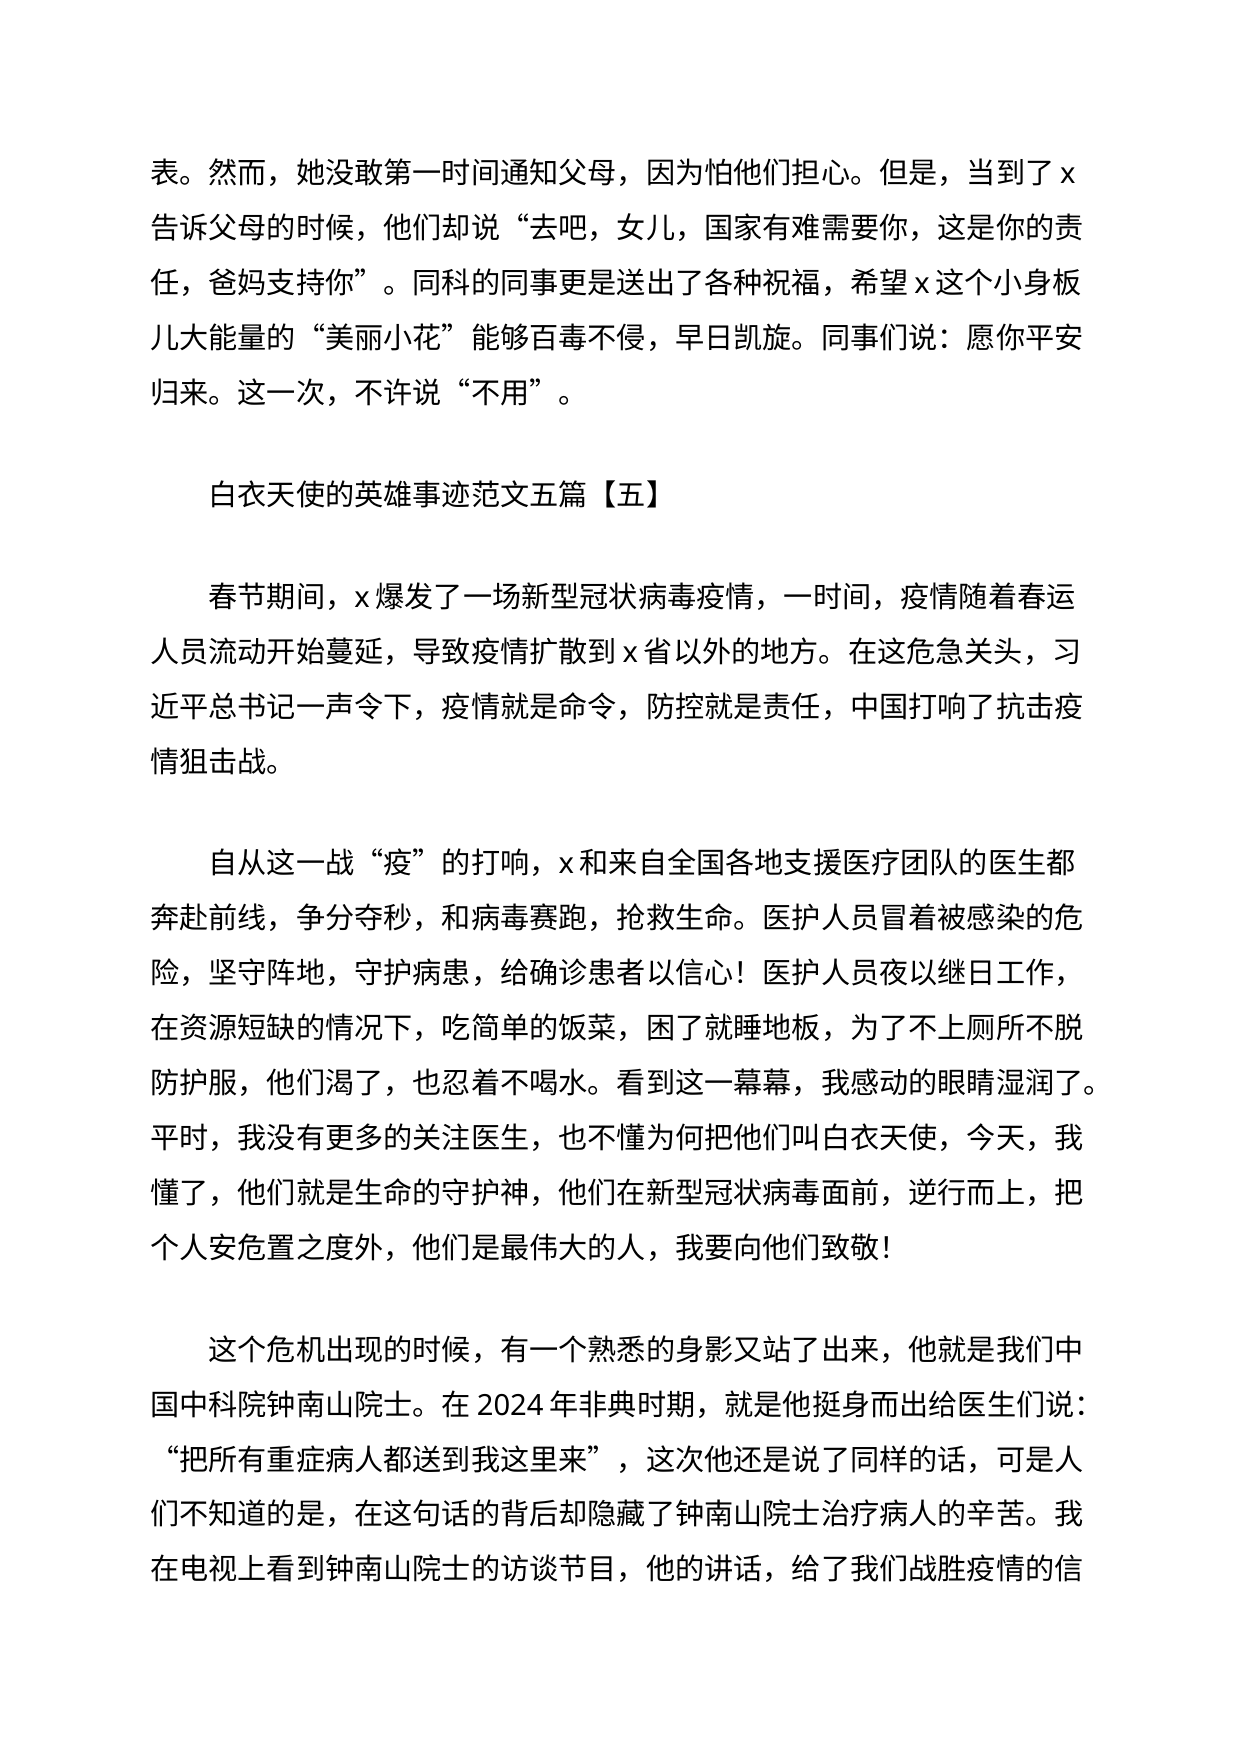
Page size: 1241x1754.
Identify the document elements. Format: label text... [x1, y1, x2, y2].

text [150, 150, 1090, 412]
text 白衣天使的英雄事迹范文五篇【五】 [150, 472, 1090, 514]
text 春节期间，x爆发了一场新型冠状病毒疫情，一时间，疫情随着春运人员流动开始蔓延，导致疫情扩散到x省以外的地方。在这危急关头，习近平总书记一声令下，疫情就是命令，防控就是责任，中国打响了抗击疫情狙击战。 [150, 573, 1090, 781]
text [150, 1326, 1090, 1588]
text 自从这一战“疫”的打响，x和来自全国各地支援医疗团队的医生都奔赴前线，争分夺秒，和病毒赛跑，抢救生命。医护人员冒着被感染的危险，坚守阵地，守护病患，给确诊患者以信心！医护人员夜以继日工作，在资源短缺的情况下，吃简单的饭菜，困了就睡地板，为了不上厕所不脱防护服，他们渴了，也忍着不喝水。看到这一幕幕，我感动的眼睛湿润了。平时，我没有更多的关注医生，也不懂为何把他们叫白衣天使，今天，我懂了，他们就是生命的守护神，他们在新型冠状病毒面前，逆行而上，把个人安危置之度外，他们是最伟大的人，我要向他们致敬！ [150, 840, 1090, 1267]
